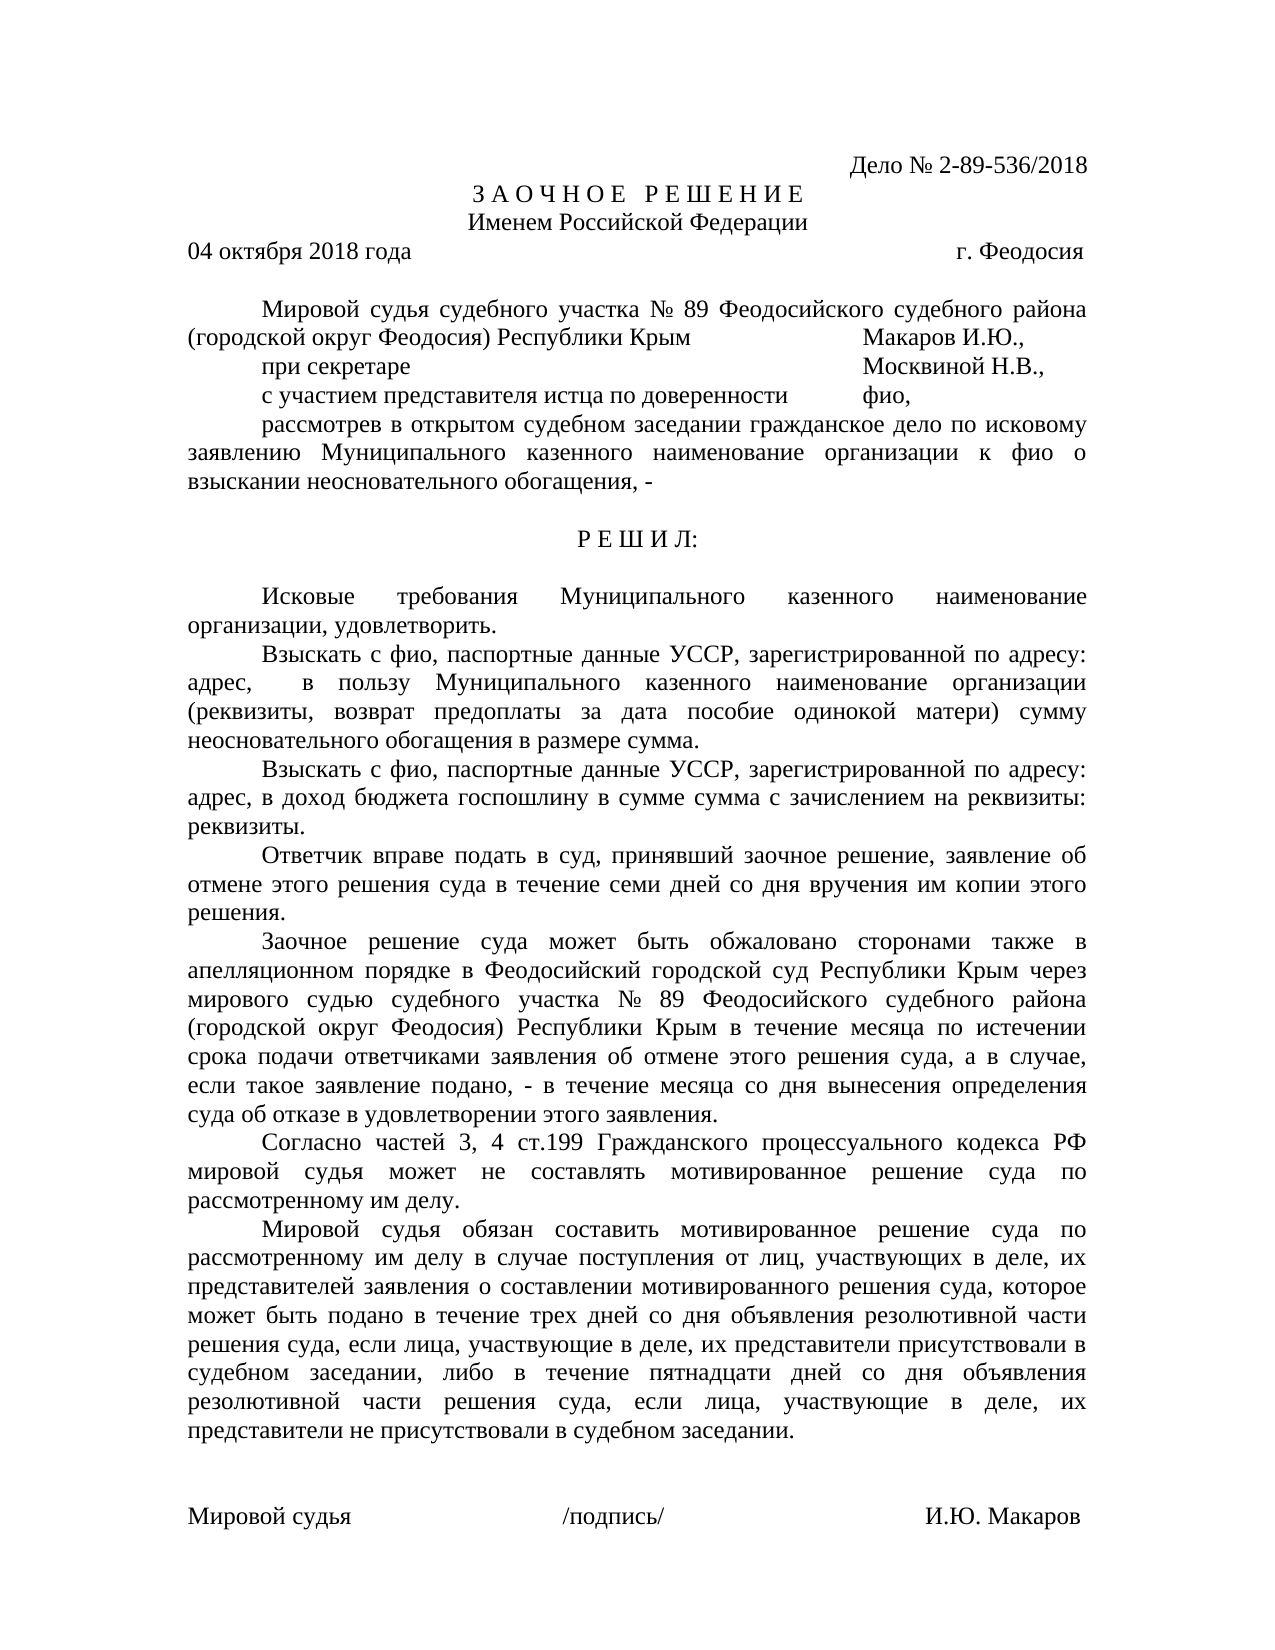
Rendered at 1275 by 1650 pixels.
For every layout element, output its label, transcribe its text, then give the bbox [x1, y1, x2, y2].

text Заочное решение суда может быть обжаловано сторонами также в апелляционном порядке в Феодосийский городской суд Республики Крым через мирового судью судебного участка № 89 Феодосийского судебного района (городской округ Феодосия) Республики Крым в течение месяца по истечении срока подачи ответчиками заявления об отмене этого решения суда, а в случае, если такое заявление подано, - в течение месяца со дня вынесения определения суда об отказе в удовлетворении этого заявления. [187, 926, 1087, 1127]
text Именем Российской Федерации [187, 207, 1087, 236]
text Исковые требования Муниципального казенного наименование организации, удовлетворить. [187, 581, 1087, 639]
text Р Е Ш И Л: [187, 524, 1087, 552]
text Взыскать с фио, паспортные данные УССР, зарегистрированной по адресу: адрес, в пользу Муниципального казенного наименование организации (реквизиты, возврат предоплаты за дата пособие одинокой матери) сумму неосновательного обогащения в размере сумма. [187, 639, 1087, 754]
text Ответчик вправе подать в суд, принявший заочное решение, заявление об отмене этого решения суда в течение семи дней со дня вручения им копии этого решения. [187, 840, 1087, 926]
text Мировой судья /подпись/ И.Ю. Макаров [187, 1501, 1087, 1530]
text Дело № 2-89-536/2018 [187, 150, 1087, 179]
text с участием представителя истца по доверенности фио, [187, 380, 1087, 409]
text Мировой судья судебного участка № 89 Феодосийского судебного района (городской округ Феодосия) Республики Крым Макаров И.Ю., [187, 294, 1087, 351]
text при секретаре Москвиной Н.В., [187, 351, 1087, 380]
text Мировой судья обязан составить мотивированное решение суда по рассмотренному им делу в случае поступления от лиц, участвующих в деле, их представителей заявления о составлении мотивированного решения суда, которое может быть подано в течение трех дней со дня объявления резолютивной части решения суда, если лица, участвующие в деле, их представители присутствовали в судебном заседании, либо в течение пятнадцати дней со дня объявления резолютивной части решения суда, если лица, участвующие в деле, их представители не присутствовали в судебном заседании. [187, 1214, 1087, 1444]
text Согласно частей 3, 4 ст.199 Гражданского процессуального кодекса РФ мировой судья может не составлять мотивированное решение суда по рассмотренному им делу. [187, 1127, 1087, 1214]
text Взыскать с фио, паспортные данные УССР, зарегистрированной по адресу: адрес, в доход бюджета госпошлину в сумме сумма с зачислением на реквизиты: реквизиты. [187, 754, 1087, 840]
text 04 октября 2018 года г. Феодосия [187, 236, 1087, 265]
text З А О Ч Н О Е Р Е Ш Е Н И Е [187, 179, 1087, 207]
text рассмотрев в открытом судебном заседании гражданское дело по исковому заявлению Муниципального казенного наименование организации к фио о взыскании неосновательного обогащения, - [187, 409, 1087, 495]
